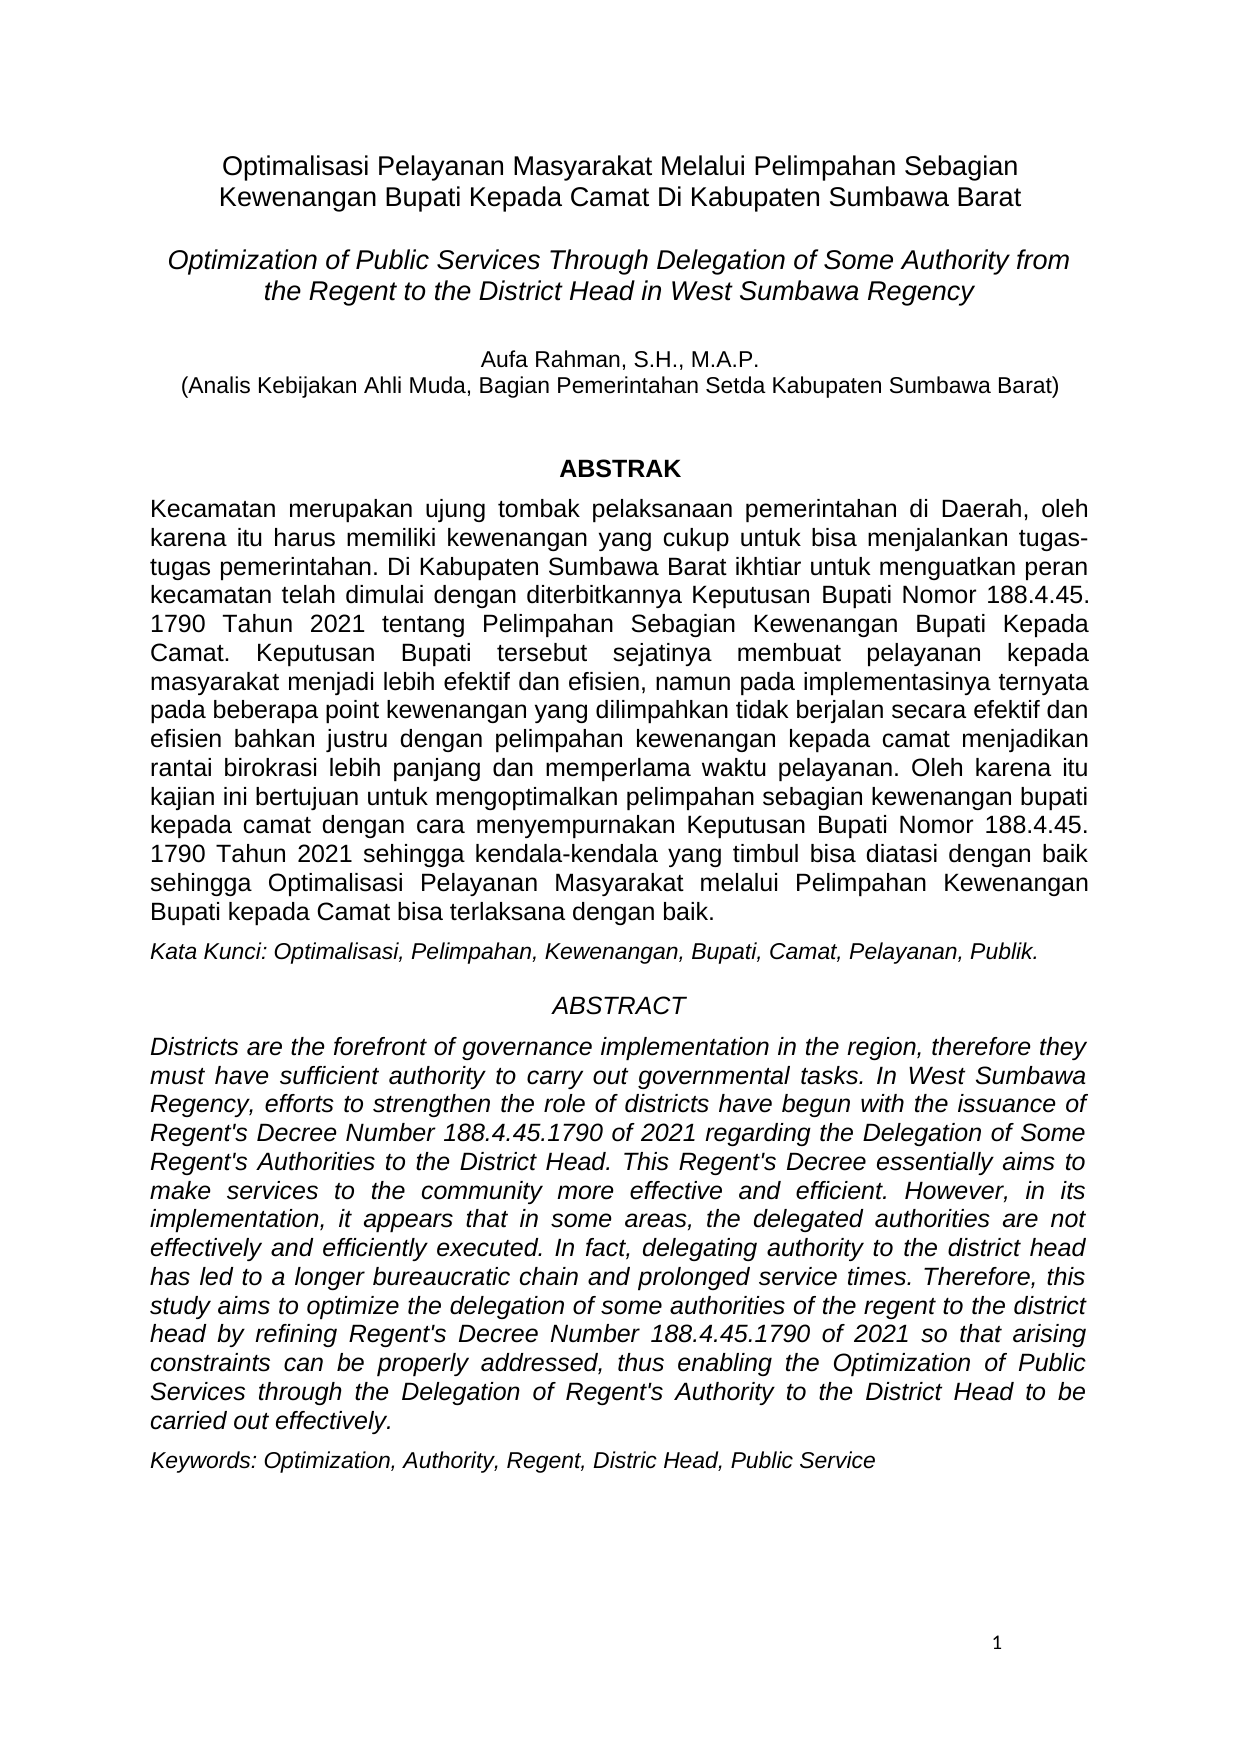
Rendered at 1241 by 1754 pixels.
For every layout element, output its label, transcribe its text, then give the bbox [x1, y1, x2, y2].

text ABSTRACT [150, 991, 1090, 1019]
text Keywords: Optimization, Authority, Regent, Distric Head, Public Service [150, 1447, 1090, 1473]
text Kata Kunci: Optimalisasi, Pelimpahan, Kewenangan, Bupati, Camat, Pelayanan, Publik. [150, 938, 1090, 964]
text Aufa Rahman, S.H., M.A.P. [150, 346, 1090, 372]
text (Analis Kebijakan Ahli Muda, Bagian Pemerintahan Setda Kabupaten Sumbawa Barat) [150, 372, 1090, 398]
text Optimalisasi Pelayanan Masyarakat Melalui Pelimpahan Sebagian Kewenangan Bupati Kepada Camat Di Kabupaten Sumbawa Barat [150, 150, 1090, 212]
list ABSTRAK [150, 453, 1090, 482]
text Kecamatan merupakan ujung tombak pelaksanaan pemerintahan di Daerah, oleh karena itu harus memiliki kewenangan yang cukup untuk bisa menjalankan tugas-tugas pemerintahan. Di Kabupaten Sumbawa Barat ikhtiar untuk menguatkan peran kecamatan telah dimulai dengan diterbitkannya Keputusan Bupati Nomor 188.4.45. 1790 Tahun 2021 tentang Pelimpahan Sebagian Kewenangan Bupati Kepada Camat. Keputusan Bupati tersebut sejatinya membuat pelayanan kepada masyarakat menjadi lebih efektif dan efisien, namun pada implementasinya ternyata pada beberapa point kewenangan yang dilimpahkan tidak berjalan secara efektif dan efisien bahkan justru dengan pelimpahan kewenangan kepada camat menjadikan rantai birokrasi lebih panjang dan memperlama waktu pelayanan. Oleh karena itu kajian ini bertujuan untuk mengoptimalkan pelimpahan sebagian kewenangan bupati kepada camat dengan cara menyempurnakan Keputusan Bupati Nomor 188.4.45. 1790 Tahun 2021 sehingga kendala-kendala yang timbul bisa diatasi dengan baik sehingga Optimalisasi Pelayanan Masyarakat melalui Pelimpahan Kewenangan Bupati kepada Camat bisa terlaksana dengan baik. [150, 494, 1090, 926]
text Districts are the forefront of governance implementation in the region, therefore they must have sufficient authority to carry out governmental tasks. In West Sumbawa Regency, efforts to strengthen the role of districts have begun with the issuance of Regent's Decree Number 188.4.45.1790 of 2021 regarding the Delegation of Some Regent's Authorities to the District Head. This Regent's Decree essentially aims to make services to the community more effective and efficient. However, in its implementation, it appears that in some areas, the delegated authorities are not effectively and efficiently executed. In fact, delegating authority to the district head has led to a longer bureaucratic chain and prolonged service times. Therefore, this study aims to optimize the delegation of some authorities of the regent to the district head by refining Regent's Decree Number 188.4.45.1790 of 2021 so that arising constraints can be properly addressed, thus enabling the Optimization of Public Services through the Delegation of Regent's Authority to the District Head to be carried out effectively. [150, 1032, 1090, 1434]
text Optimization of Public Services Through Delegation of Some Authority from the Regent to the District Head in West Sumbawa Regency [150, 244, 1090, 306]
